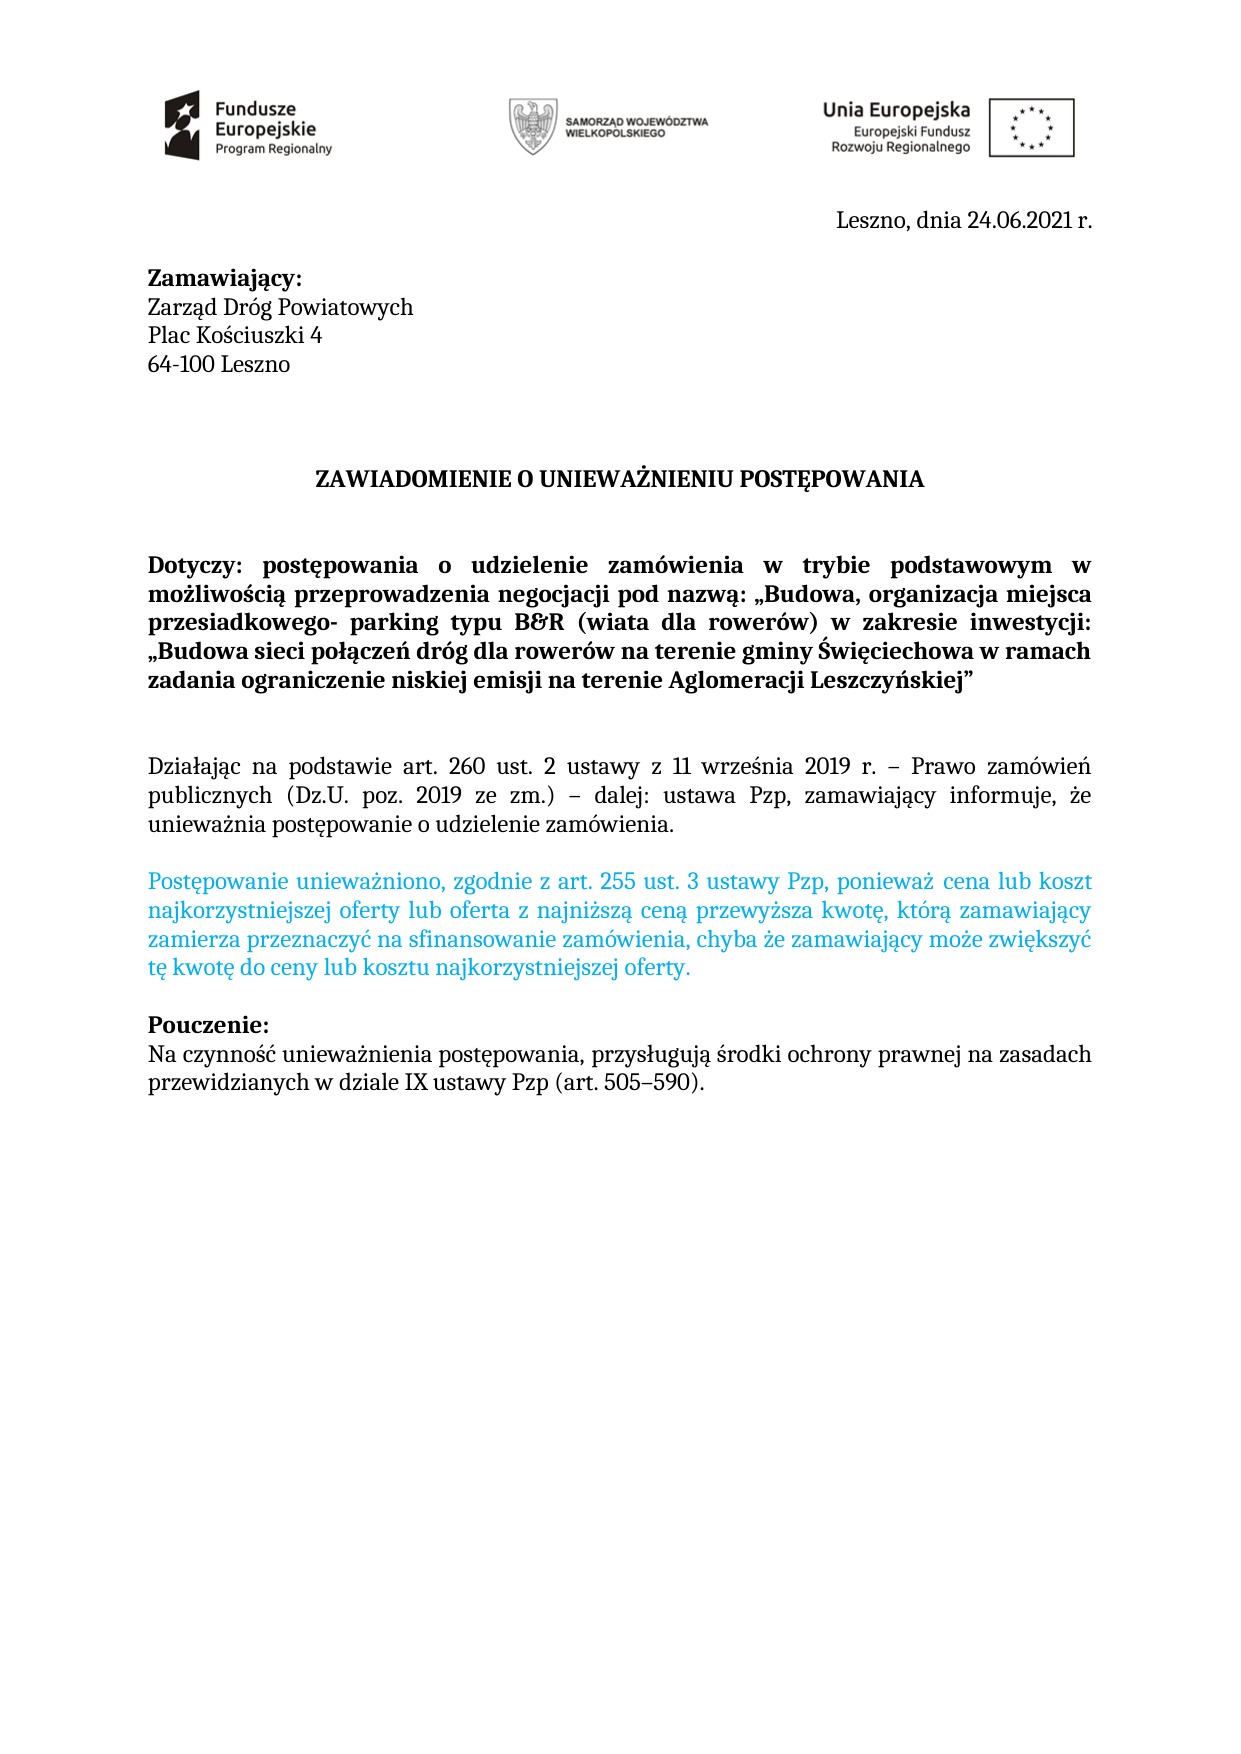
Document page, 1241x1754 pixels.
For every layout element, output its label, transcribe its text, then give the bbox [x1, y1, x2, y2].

text Leszno, dnia 24.06.2021 r. [118, 206, 1093, 235]
text 64-100 Leszno [148, 350, 1093, 379]
text Dotyczy: postępowania o udzielenie zamówienia w trybie podstawowym w możliwością przeprowadzenia negocjacji pod nazwą: „Budowa, organizacja miejsca przesiadkowego- parking typu B&R (wiata dla rowerów) w zakresie inwestycji: „Budowa sieci połączeń dróg dla rowerów na terenie gminy Święciechowa w ramach zadania ograniczenie niskiej emisji na terenie Aglomeracji Leszczyńskiej” [148, 551, 1093, 694]
text Zamawiający: [148, 264, 1093, 293]
text Pouczenie: [148, 1011, 1093, 1039]
picture [147, 73, 1093, 178]
text Zarząd Dróg Powiatowych [148, 293, 1093, 321]
text Postępowanie unieważniono, zgodnie z art. 255 ust. 3 ustawy Pzp, ponieważ cena lub koszt najkorzystniejszej oferty lub oferta z najniższą ceną przewyższa kwotę, którą zamawiający zamierza przeznaczyć na sfinansowanie zamówienia, chyba że zamawiający może zwiększyć tę kwotę do ceny lub kosztu najkorzystniejszej oferty. [148, 867, 1093, 982]
text Działając na podstawie art. 260 ust. 2 ustawy z 11 września 2019 r. – Prawo zamówień publicznych (Dz.U. poz. 2019 ze zm.) – dalej: ustawa Pzp, zamawiający informuje, że unieważnia postępowanie o udzielenie zamówienia. [148, 752, 1093, 838]
text Na czynność unieważnienia postępowania, przysługują środki ochrony prawnej na zasadach przewidzianych w dziale IX ustawy Pzp (art. 505–590). [148, 1039, 1093, 1097]
text ZAWIADOMIENIE O UNIEWAŻNIENIU POSTĘPOWANIA [148, 464, 1093, 493]
text Plac Kościuszki 4 [148, 321, 1093, 350]
